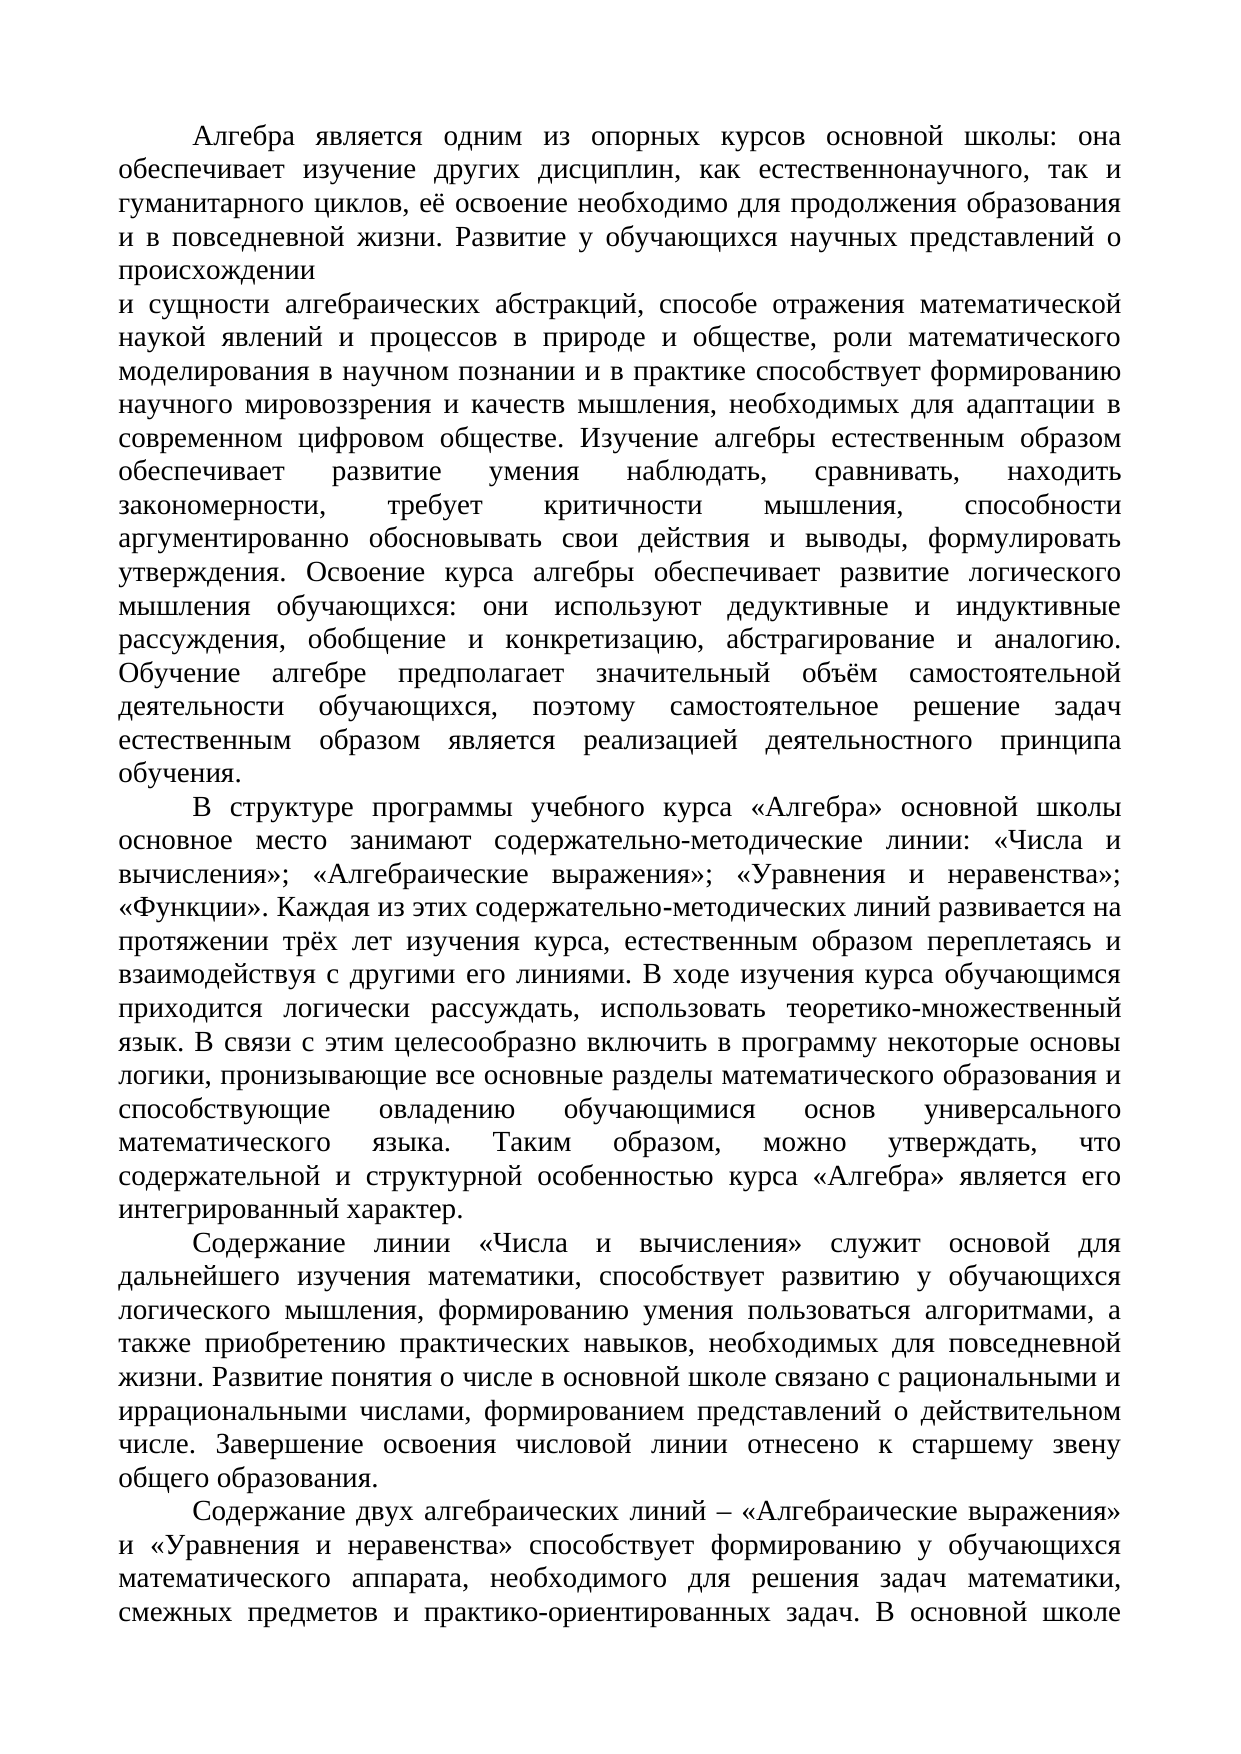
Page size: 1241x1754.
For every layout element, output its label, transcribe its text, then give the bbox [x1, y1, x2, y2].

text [118, 1493, 1122, 1627]
text В структуре программы учебного курса «Алгебра» основной школы основное место занимают содержательно-методические линии: «Числа и вычисления»; «Алгебраические выражения»; «Уравнения и неравенства»; «Функции». Каждая из этих содержательно-методических линий развивается на протяжении трёх лет изучения курса, естественным образом переплетаясь и взаимодействуя с другими его линиями. В ходе изучения курса обучающимся приходится логически рассуждать, использовать теоретико-множественный язык. В связи с этим целесообразно включить в программу некоторые основы логики, пронизывающие все основные разделы математического образования и способствующие овладению обучающимися основ универсального математического языка. Таким образом, можно утверждать, что содержательной и структурной особенностью курса «Алгебра» является его интегрированный характер. [118, 789, 1122, 1225]
text Содержание линии «Числа и вычисления» служит основой для дальнейшего изучения математики, способствует развитию у обучающихся логического мышления, формированию умения пользоваться алгоритмами, а также приобретению практических навыков, необходимых для повседневной жизни. Развитие понятия о числе в основной школе связано с рациональными и иррациональными числами, формированием представлений о действительном числе. Завершение освоения числовой линии отнесено к старшему звену общего образования. [118, 1225, 1122, 1493]
text Алгебра является одним из опорных курсов основной школы: она обеспечивает изучение других дисциплин, как естественнонаучного, так и гуманитарного циклов, её освоение необходимо для продолжения образования и в повседневной жизни. Развитие у обучающихся научных представлений о происхождении и сущности алгебраических абстракций, способе отражения математической наукой явлений и процессов в природе и обществе, роли математического моделирования в научном познании и в практике способствует формированию научного мировоззрения и качеств мышления, необходимых для адаптации в современном цифровом обществе. Изучение алгебры естественным образом обеспечивает развитие умения наблюдать, сравнивать, находить закономерности, требует критичности мышления, способности аргументированно обосновывать свои действия и выводы, формулировать утверждения. Освоение курса алгебры обеспечивает развитие логического мышления обучающихся: они используют дедуктивные и индуктивные рассуждения, обобщение и конкретизацию, абстрагирование и аналогию. Обучение алгебре предполагает значительный объём самостоятельной деятельности обучающихся, поэтому самостоятельное решение задач естественным образом является реализацией деятельностного принципа обучения. [118, 118, 1122, 789]
